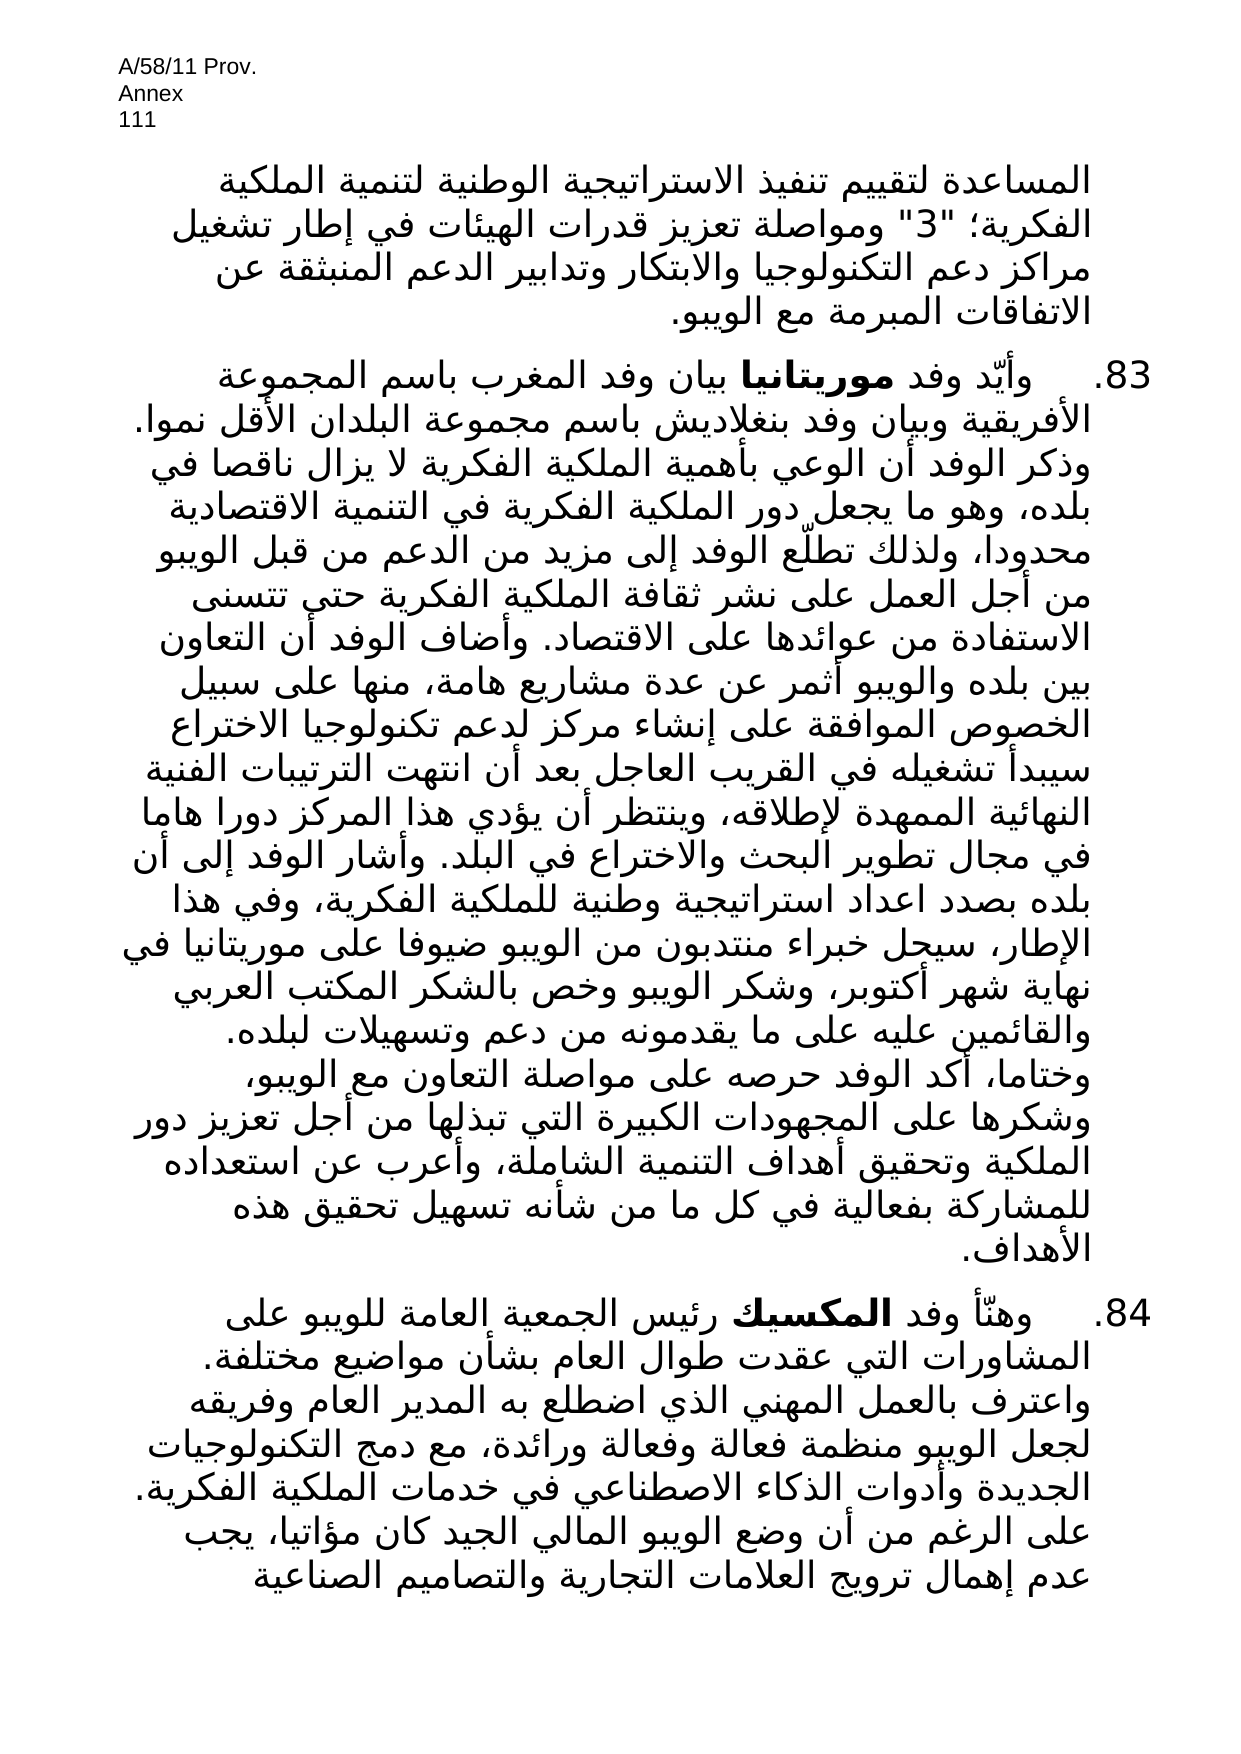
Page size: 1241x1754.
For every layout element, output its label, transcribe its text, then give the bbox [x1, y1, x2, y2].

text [118, 1291, 1092, 1597]
text وأيّد وفد موريتانيا بيان وفد المغرب باسم المجموعة الأفريقية وبيان وفد بنغلاديش باسم مجموعة البلدان الأقل نموا. وذكر الوفد أن الوعي بأهمية الملكية الفكرية لا يزال ناقصا في بلده، وهو ما يجعل دور الملكية الفكرية في التنمية الاقتصادية محدودا، ولذلك تطلّع الوفد إلى مزيد من الدعم من قبل الويبو من أجل العمل على نشر ثقافة الملكية الفكرية حتى تتسنى الاستفادة من عوائدها على الاقتصاد. وأضاف الوفد أن التعاون بين بلده والويبو أثمر عن عدة مشاريع هامة، منها على سبيل الخصوص الموافقة على إنشاء مركز لدعم تكنولوجيا الاختراع سيبدأ تشغيله في القريب العاجل بعد أن انتهت الترتيبات الفنية النهائية الممهدة لإطلاقه، وينتظر أن يؤدي هذا المركز دورا هاما في مجال تطوير البحث والاختراع في البلد. وأشار الوفد إلى أن بلده بصدد اعداد استراتيجية وطنية للملكية الفكرية، وفي هذا الإطار، سيحل خبراء منتدبون من الويبو ضيوفا على موريتانيا في نهاية شهر أكتوبر، وشكر الويبو وخص بالشكر المكتب العربي والقائمين عليه على ما يقدمونه من دعم وتسهيلات لبلده. وختاما، أكد الوفد حرصه على مواصلة التعاون مع الويبو، وشكرها على المجهودات الكبيرة التي تبذلها من أجل تعزيز دور الملكية وتحقيق أهداف التنمية الشاملة، وأعرب عن استعداده للمشاركة بفعالية في كل ما من شأنه تسهيل تحقيق هذه الأهداف. [118, 354, 1092, 1271]
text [118, 158, 1092, 333]
